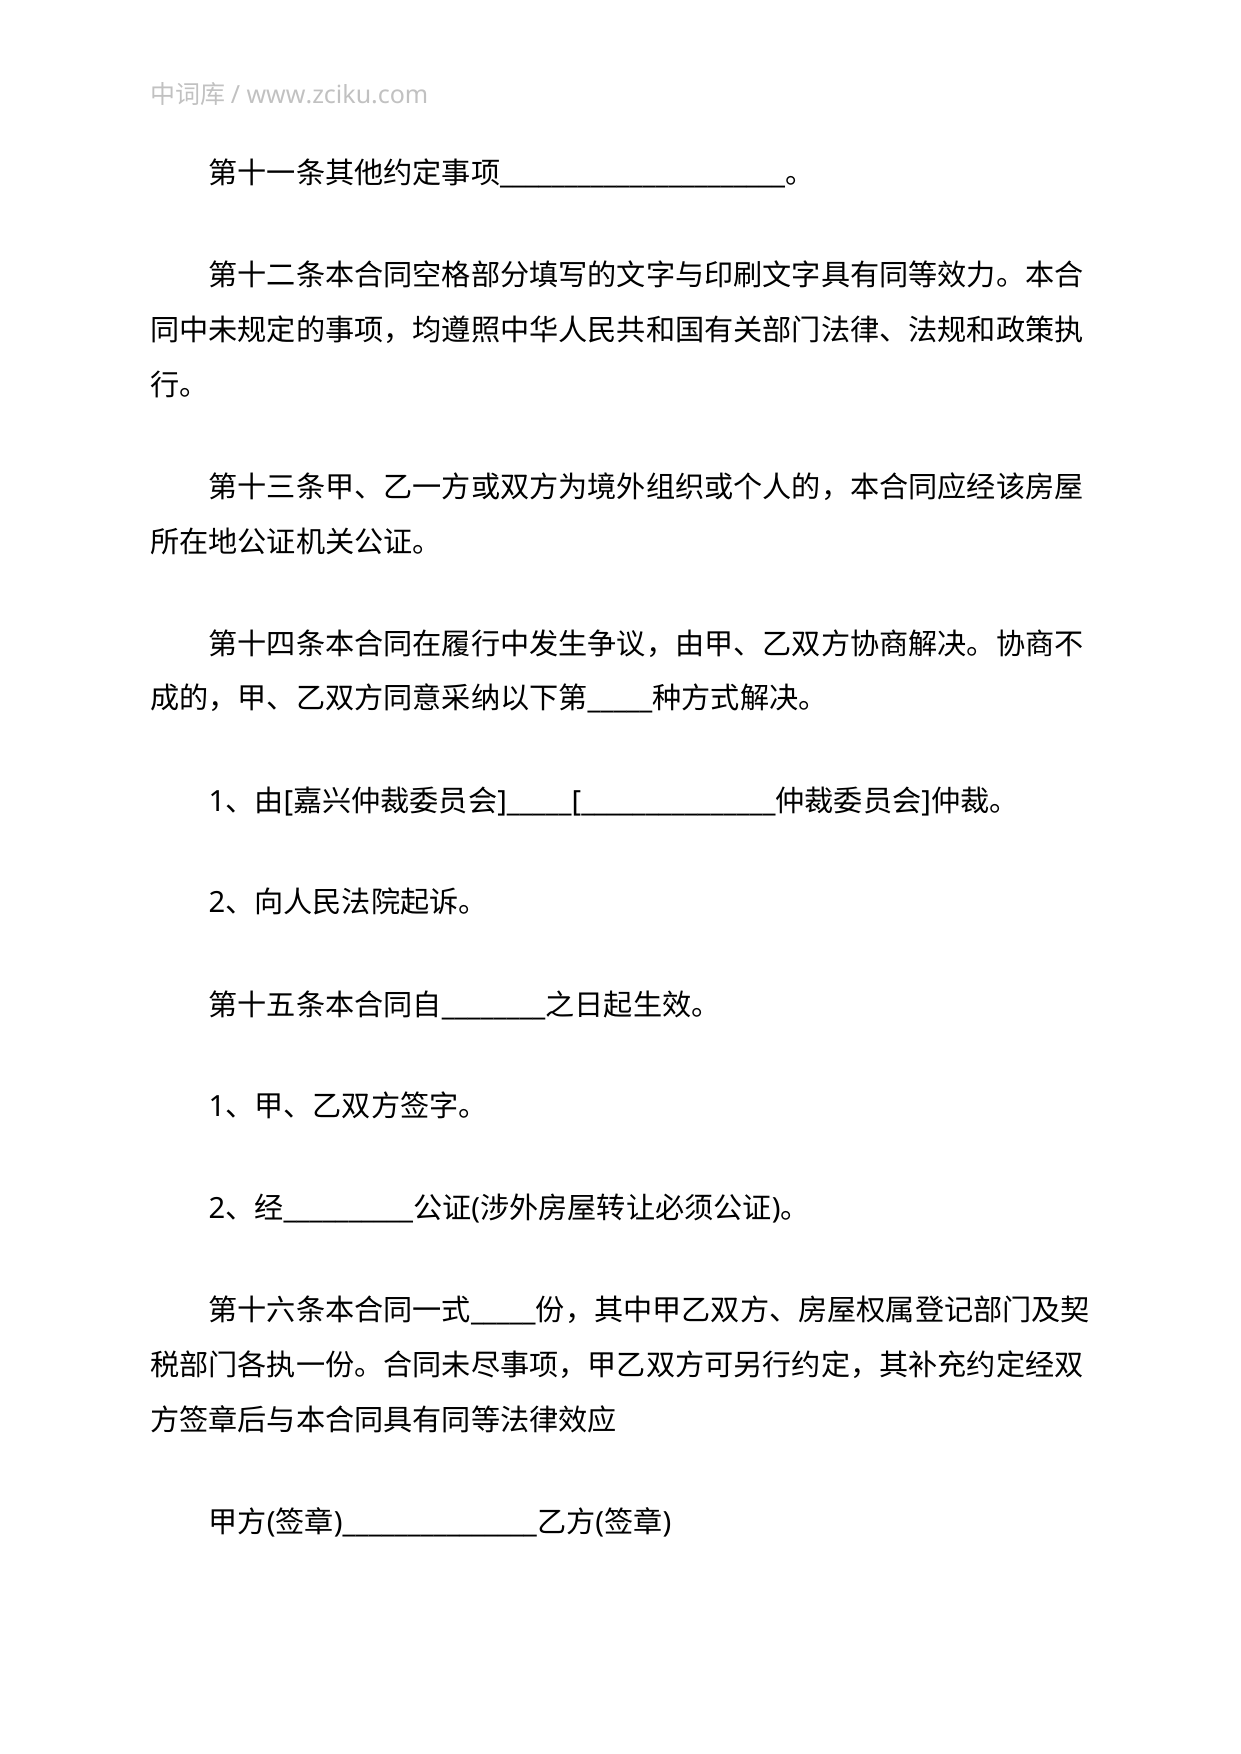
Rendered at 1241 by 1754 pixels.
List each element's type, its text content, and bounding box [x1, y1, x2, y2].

text 1、由[嘉兴仲裁委员会]_____[_______________仲裁委员会]仲裁。 [150, 777, 1090, 819]
text 2、经__________公证(涉外房屋转让必须公证)。 [150, 1185, 1090, 1227]
text 第十六条本合同一式_____份，其中甲乙双方、房屋权属登记部门及契税部门各执一份。合同未尽事项，甲乙双方可另行约定，其补充约定经双方签章后与本合同具有同等法律效应 [150, 1287, 1090, 1439]
text 甲方(签章)_______________乙方(签章) [150, 1499, 1090, 1541]
text 第十四条本合同在履行中发生争议，由甲、乙双方协商解决。协商不成的，甲、乙双方同意采纳以下第_____种方式解决。 [150, 620, 1090, 717]
text 第十五条本合同自________之日起生效。 [150, 981, 1090, 1023]
text 第十二条本合同空格部分填写的文字与印刷文字具有同等效力。本合同中未规定的事项，均遵照中华人民共和国有关部门法律、法规和政策执行。 [150, 252, 1090, 404]
text 第十三条甲、乙一方或双方为境外组织或个人的，本合同应经该房屋所在地公证机关公证。 [150, 463, 1090, 561]
text 第十一条其他约定事项______________________。 [150, 150, 1090, 192]
text 1、甲、乙双方签字。 [150, 1083, 1090, 1125]
text 2、向人民法院起诉。 [150, 879, 1090, 921]
